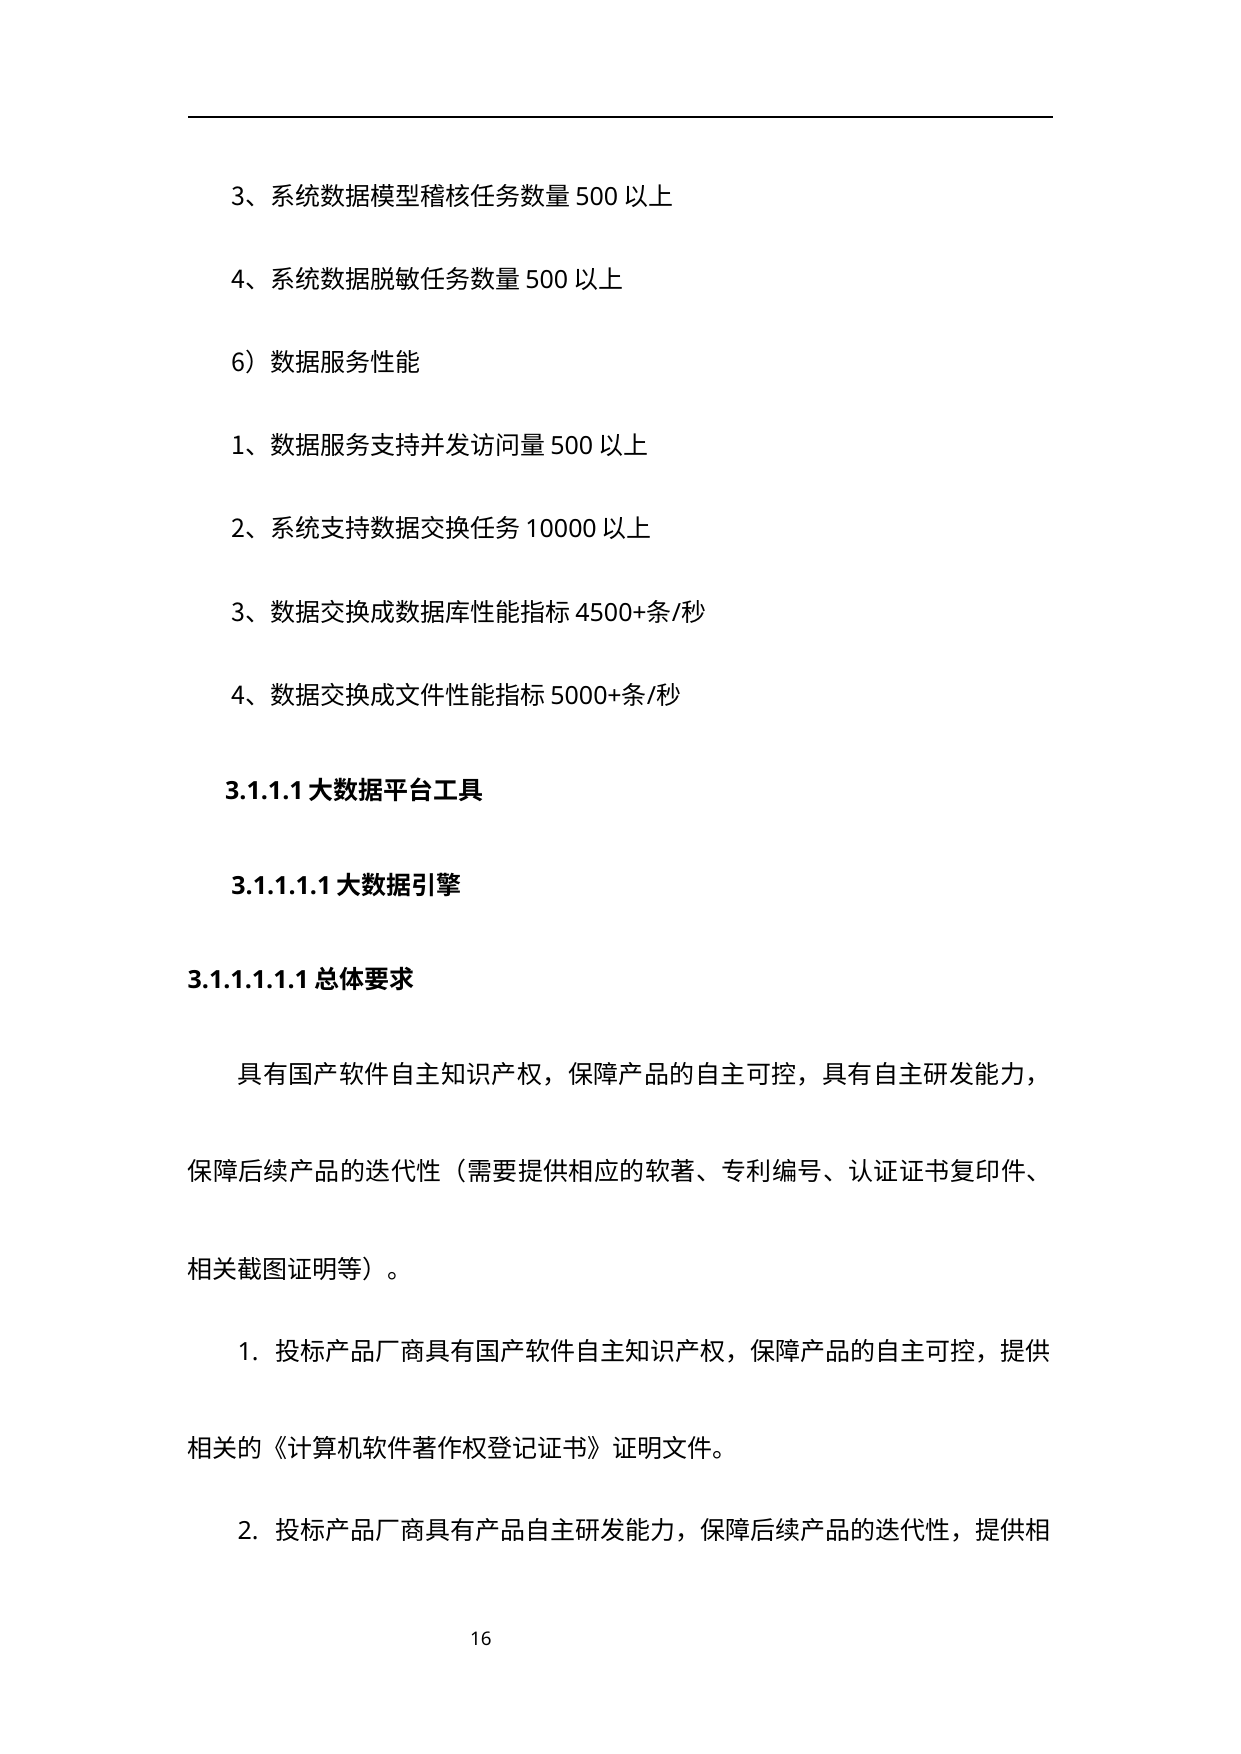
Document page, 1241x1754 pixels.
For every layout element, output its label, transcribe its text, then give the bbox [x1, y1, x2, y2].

text 4、系统数据脱敏任务数量500以上 [187, 245, 1053, 310]
text 3、数据交换成数据库性能指标4500+条/秒 [187, 578, 1053, 643]
text 1. 投标产品厂商具有国产软件自主知识产权，保障产品的自主可控，提供相关的《计算机软件著作权登记证书》证明文件。 [187, 1318, 1053, 1480]
text 4、数据交换成文件性能指标5000+条/秒 [187, 661, 1053, 726]
subtitle 3.1.1.1.1大数据引擎 [187, 852, 1053, 917]
text 2、系统支持数据交换任务10000以上 [187, 494, 1053, 559]
subtitle 3.1.1.1大数据平台工具 [187, 756, 1053, 821]
text 1、数据服务支持并发访问量500以上 [187, 411, 1053, 476]
text 具有国产软件自主知识产权，保障产品的自主可控，具有自主研发能力，保障后续产品的迭代性（需要提供相应的软著、专利编号、认证证书复印件、相关截图证明等）。 [187, 1041, 1053, 1301]
text 6）数据服务性能 [187, 328, 1053, 393]
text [187, 1497, 1053, 1562]
text 3、系统数据模型稽核任务数量500以上 [187, 162, 1053, 227]
list 3.1.1.1.1.1总体要求 [187, 946, 1053, 1011]
